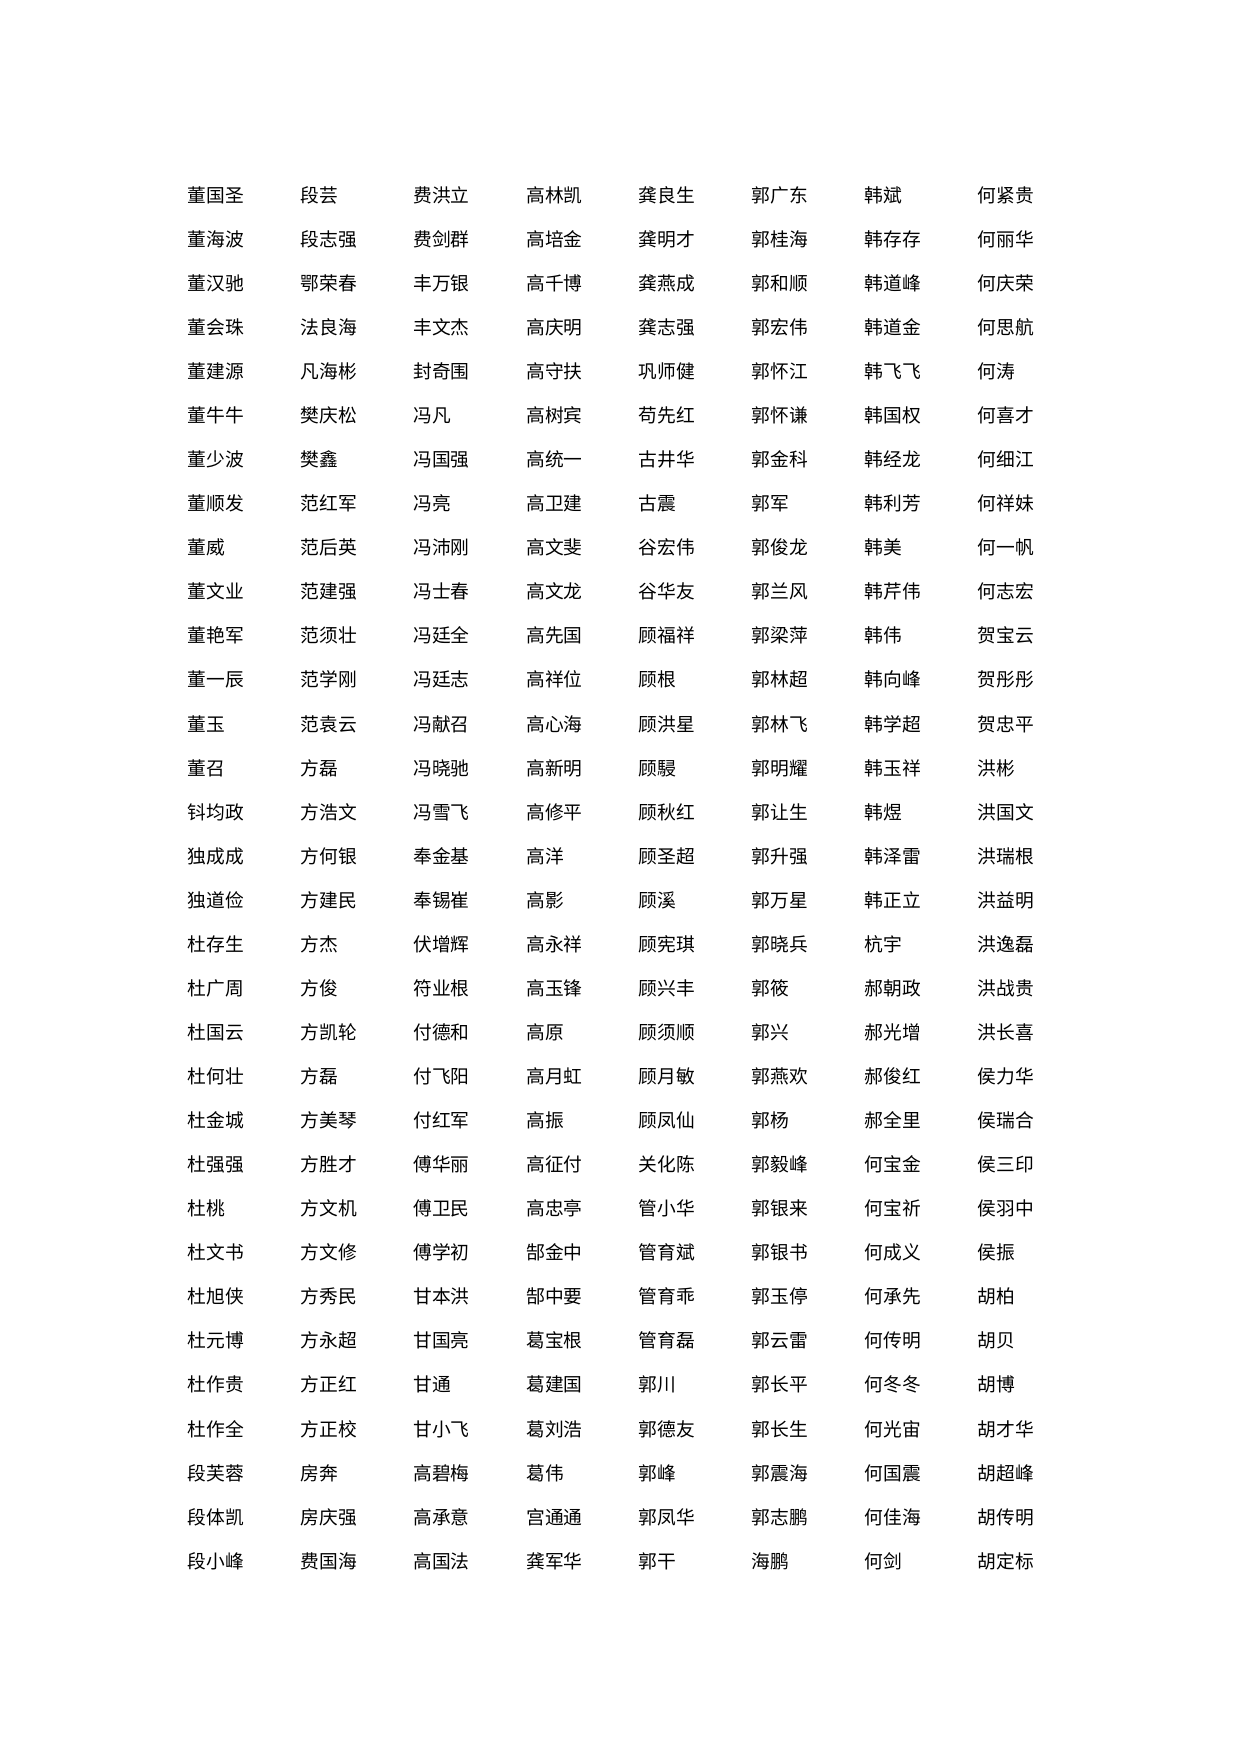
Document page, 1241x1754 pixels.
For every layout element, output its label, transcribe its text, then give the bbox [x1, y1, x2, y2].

text 高承意 [413, 1494, 488, 1538]
text 丰文杰 [413, 304, 488, 348]
text 海鹏 [752, 1538, 827, 1582]
text 方凯轮 [300, 1009, 375, 1053]
text 何庆荣 [977, 260, 1053, 304]
text 杜旭侠 [187, 1273, 263, 1318]
text 范袁云 [300, 701, 375, 745]
text 方浩文 [300, 789, 375, 833]
text 高修平 [526, 789, 601, 833]
text 樊庆松 [300, 392, 375, 436]
text 郭金科 [752, 436, 827, 480]
text 何丽华 [977, 216, 1053, 260]
text 郭万星 [752, 877, 827, 921]
text 韩向峰 [864, 657, 939, 701]
text 韩泽雷 [864, 833, 939, 877]
text 房庆强 [300, 1494, 375, 1538]
text 董海波 [187, 216, 263, 260]
text 范学刚 [300, 657, 375, 701]
text 韩国权 [864, 392, 939, 436]
text 高国法 [413, 1538, 488, 1582]
text 高碧梅 [413, 1450, 488, 1494]
text 顾须顺 [639, 1009, 714, 1053]
text 顾福祥 [639, 613, 714, 657]
text 顾圣超 [639, 833, 714, 877]
text 郭军 [752, 480, 827, 524]
text 胡柏 [977, 1273, 1053, 1318]
text 甘小飞 [413, 1406, 488, 1450]
text 高树宾 [526, 392, 601, 436]
text 方磊 [300, 745, 375, 789]
text 高玉锋 [526, 965, 601, 1009]
text 冯亮 [413, 480, 488, 524]
text 谷宏伟 [639, 524, 714, 568]
text 郭银来 [752, 1185, 827, 1229]
text 付飞阳 [413, 1053, 488, 1097]
text 高忠亭 [526, 1185, 601, 1229]
text 范红军 [300, 480, 375, 524]
text 杜广周 [187, 965, 263, 1009]
text 高征付 [526, 1141, 601, 1185]
text 方秀民 [300, 1273, 375, 1318]
text 郭和顺 [752, 260, 827, 304]
text 董汉驰 [187, 260, 263, 304]
text 冯献召 [413, 701, 488, 745]
text 奉锡崔 [413, 877, 488, 921]
text 郭毅峰 [752, 1141, 827, 1185]
text 董会珠 [187, 304, 263, 348]
text 韩伟 [864, 613, 939, 657]
text 高文龙 [526, 568, 601, 613]
text 冯晓驰 [413, 745, 488, 789]
text 高祥位 [526, 657, 601, 701]
text 何成义 [864, 1229, 939, 1273]
text 杜作贵 [187, 1362, 263, 1406]
text 郝光增 [864, 1009, 939, 1053]
text 侯振 [977, 1229, 1053, 1273]
text 郭长生 [752, 1406, 827, 1450]
text 韩道金 [864, 304, 939, 348]
text 顾宪琪 [639, 921, 714, 965]
text 洪益明 [977, 877, 1053, 921]
text 顾兴丰 [639, 965, 714, 1009]
text 侯瑞合 [977, 1097, 1053, 1141]
text 龚志强 [639, 304, 714, 348]
text 何国震 [864, 1450, 939, 1494]
text 独成成 [187, 833, 263, 877]
text 奉金基 [413, 833, 488, 877]
text 郭志鹏 [752, 1494, 827, 1538]
text 丰万银 [413, 260, 488, 304]
text 郭峰 [639, 1450, 714, 1494]
text 董建源 [187, 348, 263, 392]
text 董国圣 [187, 172, 263, 216]
text 韩美 [864, 524, 939, 568]
text 冯廷志 [413, 657, 488, 701]
text 冯沛刚 [413, 524, 488, 568]
text 郝全里 [864, 1097, 939, 1141]
text 何细江 [977, 436, 1053, 480]
text 高洋 [526, 833, 601, 877]
text 韩学超 [864, 701, 939, 745]
text 何志宏 [977, 568, 1053, 613]
text 郭筱 [752, 965, 827, 1009]
text 贺彤彤 [977, 657, 1053, 701]
text 董玉 [187, 701, 263, 745]
text 冯士春 [413, 568, 488, 613]
text 段小峰 [187, 1538, 263, 1582]
text 杜存生 [187, 921, 263, 965]
text 费洪立 [413, 172, 488, 216]
text 方正红 [300, 1362, 375, 1406]
text 杜何壮 [187, 1053, 263, 1097]
text 方何银 [300, 833, 375, 877]
text 郭宏伟 [752, 304, 827, 348]
text 董一辰 [187, 657, 263, 701]
text 高林凯 [526, 172, 601, 216]
text 范建强 [300, 568, 375, 613]
text 段体凯 [187, 1494, 263, 1538]
text 方胜才 [300, 1141, 375, 1185]
text 管育乖 [639, 1273, 714, 1318]
text 郜中要 [526, 1273, 601, 1318]
text 郭德友 [639, 1406, 714, 1450]
text 郭杨 [752, 1097, 827, 1141]
text 杜强强 [187, 1141, 263, 1185]
text 高庆明 [526, 304, 601, 348]
text 傅华丽 [413, 1141, 488, 1185]
text 郜金中 [526, 1229, 601, 1273]
text 董顺发 [187, 480, 263, 524]
text 付红军 [413, 1097, 488, 1141]
text 董威 [187, 524, 263, 568]
text 高心海 [526, 701, 601, 745]
text 胡定标 [977, 1538, 1053, 1582]
text 法良海 [300, 304, 375, 348]
text 郭兰风 [752, 568, 827, 613]
text 韩道峰 [864, 260, 939, 304]
text 郭让生 [752, 789, 827, 833]
text 高文斐 [526, 524, 601, 568]
text 郭震海 [752, 1450, 827, 1494]
text 杜文书 [187, 1229, 263, 1273]
text 高新明 [526, 745, 601, 789]
text 费国海 [300, 1538, 375, 1582]
text 高永祥 [526, 921, 601, 965]
text 郭兴 [752, 1009, 827, 1053]
text 何紧贵 [977, 172, 1053, 216]
text 高培金 [526, 216, 601, 260]
text 侯力华 [977, 1053, 1053, 1097]
text 郭升强 [752, 833, 827, 877]
text 高月虹 [526, 1053, 601, 1097]
text 洪瑞根 [977, 833, 1053, 877]
text 胡才华 [977, 1406, 1053, 1450]
text 管小华 [639, 1185, 714, 1229]
text 韩正立 [864, 877, 939, 921]
text 宫通通 [526, 1494, 601, 1538]
text 郭桂海 [752, 216, 827, 260]
text 费剑群 [413, 216, 488, 260]
text 龚燕成 [639, 260, 714, 304]
text 韩玉祥 [864, 745, 939, 789]
text 钭均政 [187, 789, 263, 833]
text 高振 [526, 1097, 601, 1141]
text 郭怀谦 [752, 392, 827, 436]
text 方正校 [300, 1406, 375, 1450]
text 杜元博 [187, 1318, 263, 1362]
text 侯羽中 [977, 1185, 1053, 1229]
text 冯国强 [413, 436, 488, 480]
text 韩利芳 [864, 480, 939, 524]
text 董召 [187, 745, 263, 789]
text 董文业 [187, 568, 263, 613]
text 伏增辉 [413, 921, 488, 965]
text 胡传明 [977, 1494, 1053, 1538]
text 方俊 [300, 965, 375, 1009]
text 贺忠平 [977, 701, 1053, 745]
text 古井华 [639, 436, 714, 480]
text 胡超峰 [977, 1450, 1053, 1494]
text 贺宝云 [977, 613, 1053, 657]
text 杜桃 [187, 1185, 263, 1229]
text 郝朝政 [864, 965, 939, 1009]
text 洪战贵 [977, 965, 1053, 1009]
text 高卫建 [526, 480, 601, 524]
text 郭林飞 [752, 701, 827, 745]
text 龚明才 [639, 216, 714, 260]
text 杜金城 [187, 1097, 263, 1141]
text 高千博 [526, 260, 601, 304]
text 郭林超 [752, 657, 827, 701]
text 甘国亮 [413, 1318, 488, 1362]
text 甘通 [413, 1362, 488, 1406]
text 郭干 [639, 1538, 714, 1582]
text 高守扶 [526, 348, 601, 392]
text 洪彬 [977, 745, 1053, 789]
text 关化陈 [639, 1141, 714, 1185]
text 杭宇 [864, 921, 939, 965]
text 方文机 [300, 1185, 375, 1229]
text 独道俭 [187, 877, 263, 921]
text 侯三印 [977, 1141, 1053, 1185]
text 何宝祈 [864, 1185, 939, 1229]
text 范须壮 [300, 613, 375, 657]
text 巩师健 [639, 348, 714, 392]
text 方杰 [300, 921, 375, 965]
text 何光宙 [864, 1406, 939, 1450]
text 何一帆 [977, 524, 1053, 568]
text 董艳军 [187, 613, 263, 657]
text 韩芹伟 [864, 568, 939, 613]
text 郭梁萍 [752, 613, 827, 657]
text 杜国云 [187, 1009, 263, 1053]
text 古震 [639, 480, 714, 524]
text 洪国文 [977, 789, 1053, 833]
text 葛宝根 [526, 1318, 601, 1362]
text 房奔 [300, 1450, 375, 1494]
text 段芙蓉 [187, 1450, 263, 1494]
text 冯雪飞 [413, 789, 488, 833]
text 郭晓兵 [752, 921, 827, 965]
text 何喜才 [977, 392, 1053, 436]
text 郭玉停 [752, 1273, 827, 1318]
text 高先国 [526, 613, 601, 657]
text 郭川 [639, 1362, 714, 1406]
text 龚军华 [526, 1538, 601, 1582]
text 方文修 [300, 1229, 375, 1273]
text 郭燕欢 [752, 1053, 827, 1097]
text 何祥妹 [977, 480, 1053, 524]
text 冯廷全 [413, 613, 488, 657]
text 范后英 [300, 524, 375, 568]
text 傅学初 [413, 1229, 488, 1273]
text 郭凤华 [639, 1494, 714, 1538]
text 封奇围 [413, 348, 488, 392]
text 方永超 [300, 1318, 375, 1362]
text 韩斌 [864, 172, 939, 216]
text 郭俊龙 [752, 524, 827, 568]
text 何冬冬 [864, 1362, 939, 1406]
text 韩经龙 [864, 436, 939, 480]
text 方磊 [300, 1053, 375, 1097]
text 郭长平 [752, 1362, 827, 1406]
text 高影 [526, 877, 601, 921]
text 何承先 [864, 1273, 939, 1318]
text 郭云雷 [752, 1318, 827, 1362]
text 洪逸磊 [977, 921, 1053, 965]
text 付德和 [413, 1009, 488, 1053]
text 郭银书 [752, 1229, 827, 1273]
text 韩煜 [864, 789, 939, 833]
text 管育磊 [639, 1318, 714, 1362]
text 段志强 [300, 216, 375, 260]
text 顾溪 [639, 877, 714, 921]
text 符业根 [413, 965, 488, 1009]
text 方建民 [300, 877, 375, 921]
text 何传明 [864, 1318, 939, 1362]
text 郭广东 [752, 172, 827, 216]
text 何涛 [977, 348, 1053, 392]
text 甘本洪 [413, 1273, 488, 1318]
text 杜作全 [187, 1406, 263, 1450]
text 龚良生 [639, 172, 714, 216]
text 董牛牛 [187, 392, 263, 436]
text 胡博 [977, 1362, 1053, 1406]
text 郝俊红 [864, 1053, 939, 1097]
text 葛伟 [526, 1450, 601, 1494]
text 郭怀江 [752, 348, 827, 392]
text 傅卫民 [413, 1185, 488, 1229]
text 郭明耀 [752, 745, 827, 789]
text 顾根 [639, 657, 714, 701]
text 高统一 [526, 436, 601, 480]
text 葛建国 [526, 1362, 601, 1406]
text 顾月敏 [639, 1053, 714, 1097]
text 顾洪星 [639, 701, 714, 745]
text 洪长喜 [977, 1009, 1053, 1053]
text 凡海彬 [300, 348, 375, 392]
text 韩飞飞 [864, 348, 939, 392]
text 顾凤仙 [639, 1097, 714, 1141]
text 何宝金 [864, 1141, 939, 1185]
text 管育斌 [639, 1229, 714, 1273]
text 高原 [526, 1009, 601, 1053]
text 顾駸 [639, 745, 714, 789]
text 董少波 [187, 436, 263, 480]
text 何剑 [864, 1538, 939, 1582]
text 苟先红 [639, 392, 714, 436]
text 胡贝 [977, 1318, 1053, 1362]
text 樊鑫 [300, 436, 375, 480]
text 何佳海 [864, 1494, 939, 1538]
text 冯凡 [413, 392, 488, 436]
text 鄂荣春 [300, 260, 375, 304]
text 葛刘浩 [526, 1406, 601, 1450]
text 顾秋红 [639, 789, 714, 833]
text 段芸 [300, 172, 375, 216]
text 韩存存 [864, 216, 939, 260]
text 方美琴 [300, 1097, 375, 1141]
text 谷华友 [639, 568, 714, 613]
text 何思航 [977, 304, 1053, 348]
